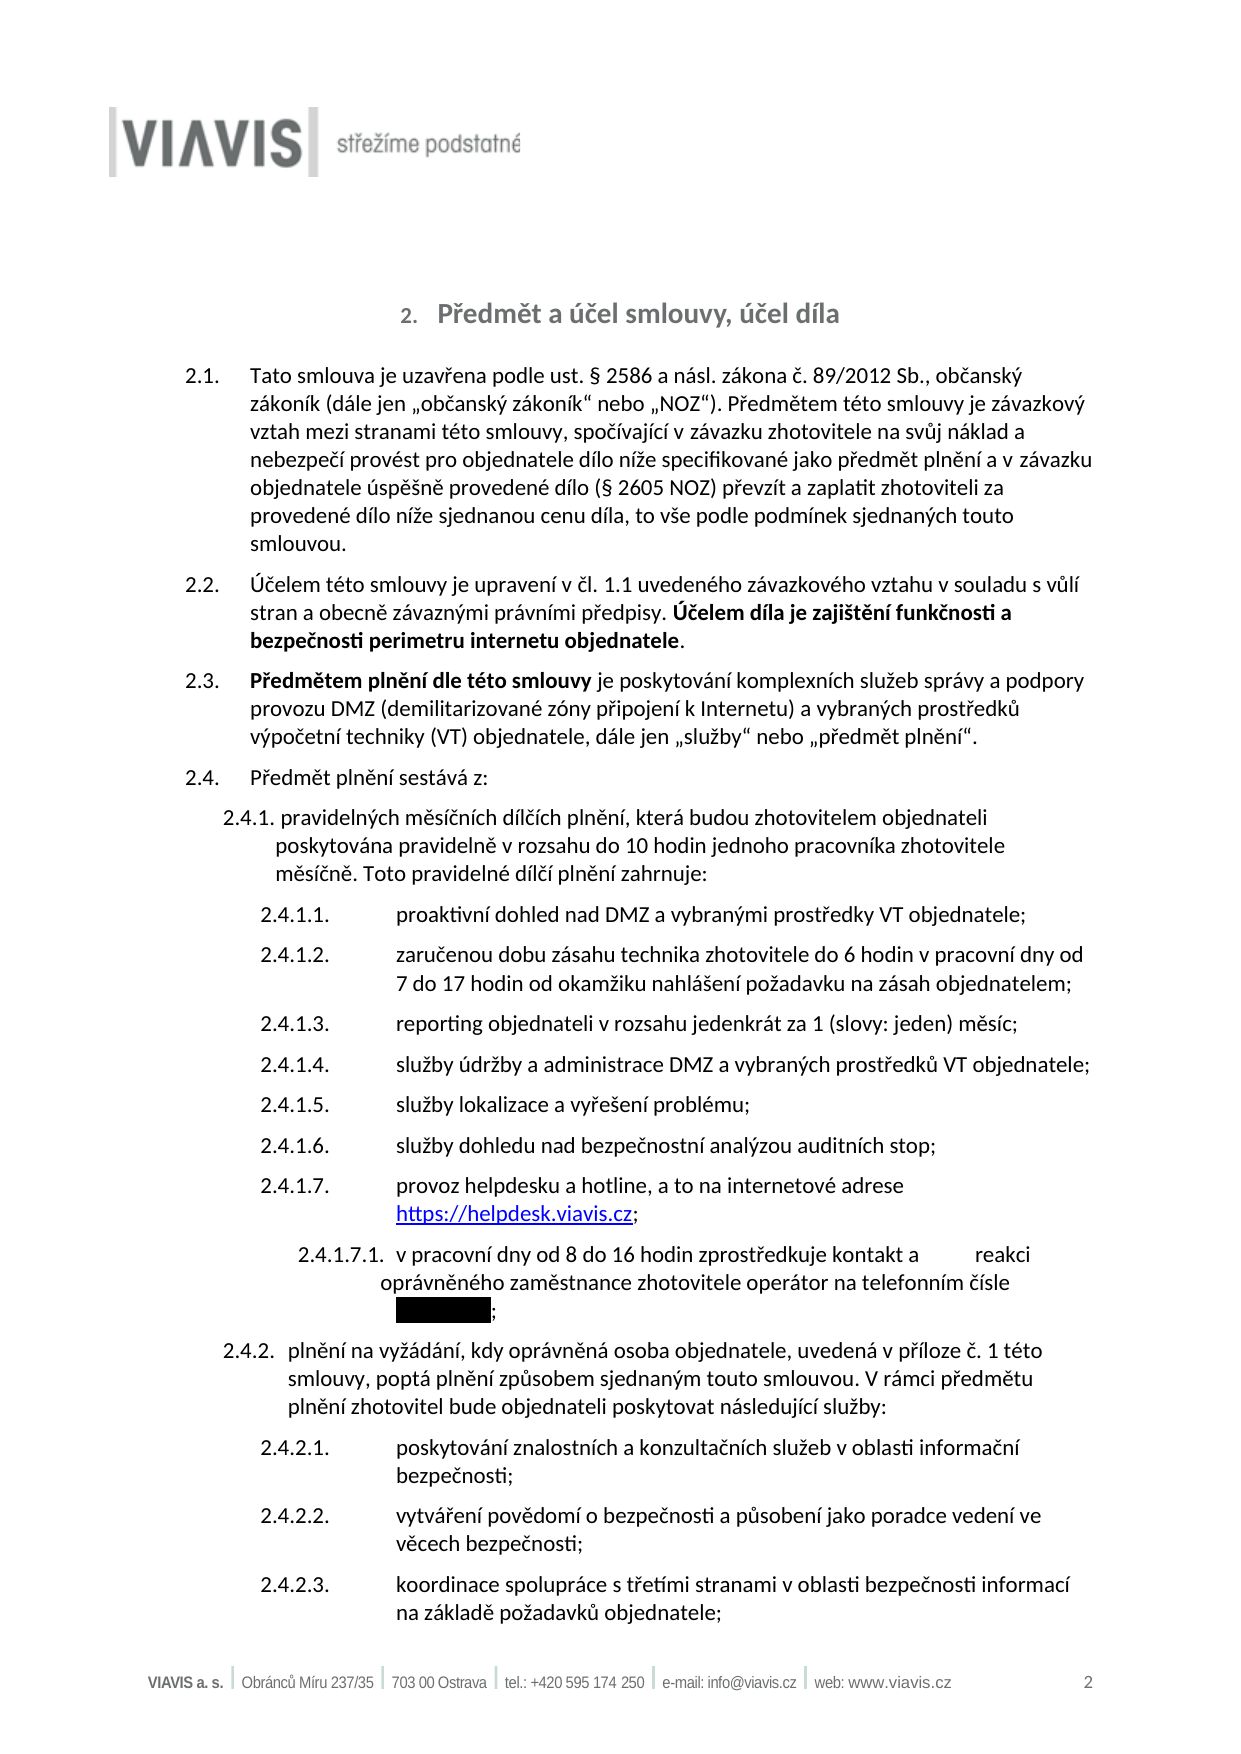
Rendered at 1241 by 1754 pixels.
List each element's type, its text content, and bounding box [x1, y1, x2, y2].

subtitle služby údržby a administrace DMZ a vybraných prostředků VT objednatele; [260, 1050, 1092, 1078]
subtitle pravidelných měsíčních dílčích plnění, která budou zhotovitelem objednateli poskytována pravidelně v rozsahu do 10 hodin jednoho pracovníka zhotovitele měsíčně. Toto pravidelné dílčí plnění zahrnuje: [223, 803, 1092, 888]
subtitle provoz helpdesku a hotline, a to na internetové adrese https://helpdesk.viavis.cz; [260, 1171, 1092, 1227]
subtitle v pracovní dny od 8 do 16 hodin zprostředkuje kontakt a reakci oprávněného zaměstnance zhotovitele operátor na telefonním čísle xxxxxxxxxx; [298, 1240, 1092, 1324]
subtitle koordinace spolupráce s třetími stranami v oblasti bezpečnosti informací na základě požadavků objednatele; [260, 1570, 1092, 1626]
subtitle Tato smlouva je uzavřena podle ust. § 2586 a násl. zákona č. 89/2012 Sb., občanský zákoník (dále jen „občanský zákoník“ nebo „NOZ“). Předmětem této smlouvy je závazkový vztah mezi stranami této smlouvy, spočívající v závazku zhotovitele na svůj náklad a nebezpečí provést pro objednatele dílo níže specifikované jako předmět plnění a v závazku objednatele úspěšně provedené dílo (§ 2605 NOZ) převzít a zaplatit zhotoviteli za provedené dílo níže sjednanou cenu díla, to vše podle podmínek sjednaných touto smlouvou. [185, 361, 1092, 557]
subtitle plnění na vyžádání, kdy oprávněná osoba objednatele, uvedená v příloze č. 1 této smlouvy, poptá plnění způsobem sjednaným touto smlouvou. V rámci předmětu plnění zhotovitel bude objednateli poskytovat následující služby: [223, 1336, 1092, 1420]
picture [494, 1666, 498, 1689]
subtitle vytváření povědomí o bezpečnosti a působení jako poradce vedení ve věcech bezpečnosti; [260, 1501, 1092, 1557]
subtitle Účelem této smlouvy je upravení v čl. 1.1 uvedeného závazkového vztahu v souladu s vůlí stran a obecně závaznými právními předpisy. Účelem díla je zajištění funkčnosti a bezpečnosti perimetru internetu objednatele. [185, 570, 1092, 654]
subtitle proaktivní dohled nad DMZ a vybranými prostředky VT objednatele; [260, 900, 1092, 928]
subtitle Předmět a účel smlouvy, účel díla [148, 295, 1092, 331]
picture [107, 107, 519, 176]
subtitle služby lokalizace a vyřešení problému; [260, 1090, 1092, 1118]
subtitle Předmětem plnění dle této smlouvy je poskytování komplexních služeb správy a podpory provozu DMZ (demilitarizované zóny připojení k Internetu) a vybraných prostředků výpočetní techniky (VT) objednatele, dále jen „služby“ nebo „předmět plnění“. [185, 666, 1092, 751]
subtitle Předmět plnění sestává z: [185, 763, 1092, 791]
subtitle reporting objednateli v rozsahu jedenkrát za 1 (slovy: jeden) měsíc; [260, 1009, 1092, 1037]
subtitle služby dohledu nad bezpečnostní analýzou auditních stop; [260, 1131, 1092, 1159]
subtitle zaručenou dobu zásahu technika zhotovitele do 6 hodin v pracovní dny od 7 do 17 hodin od okamžiku nahlášení požadavku na zásah objednatelem; [260, 941, 1092, 997]
subtitle poskytování znalostních a konzultačních služeb v oblasti informační bezpečnosti; [260, 1433, 1092, 1489]
